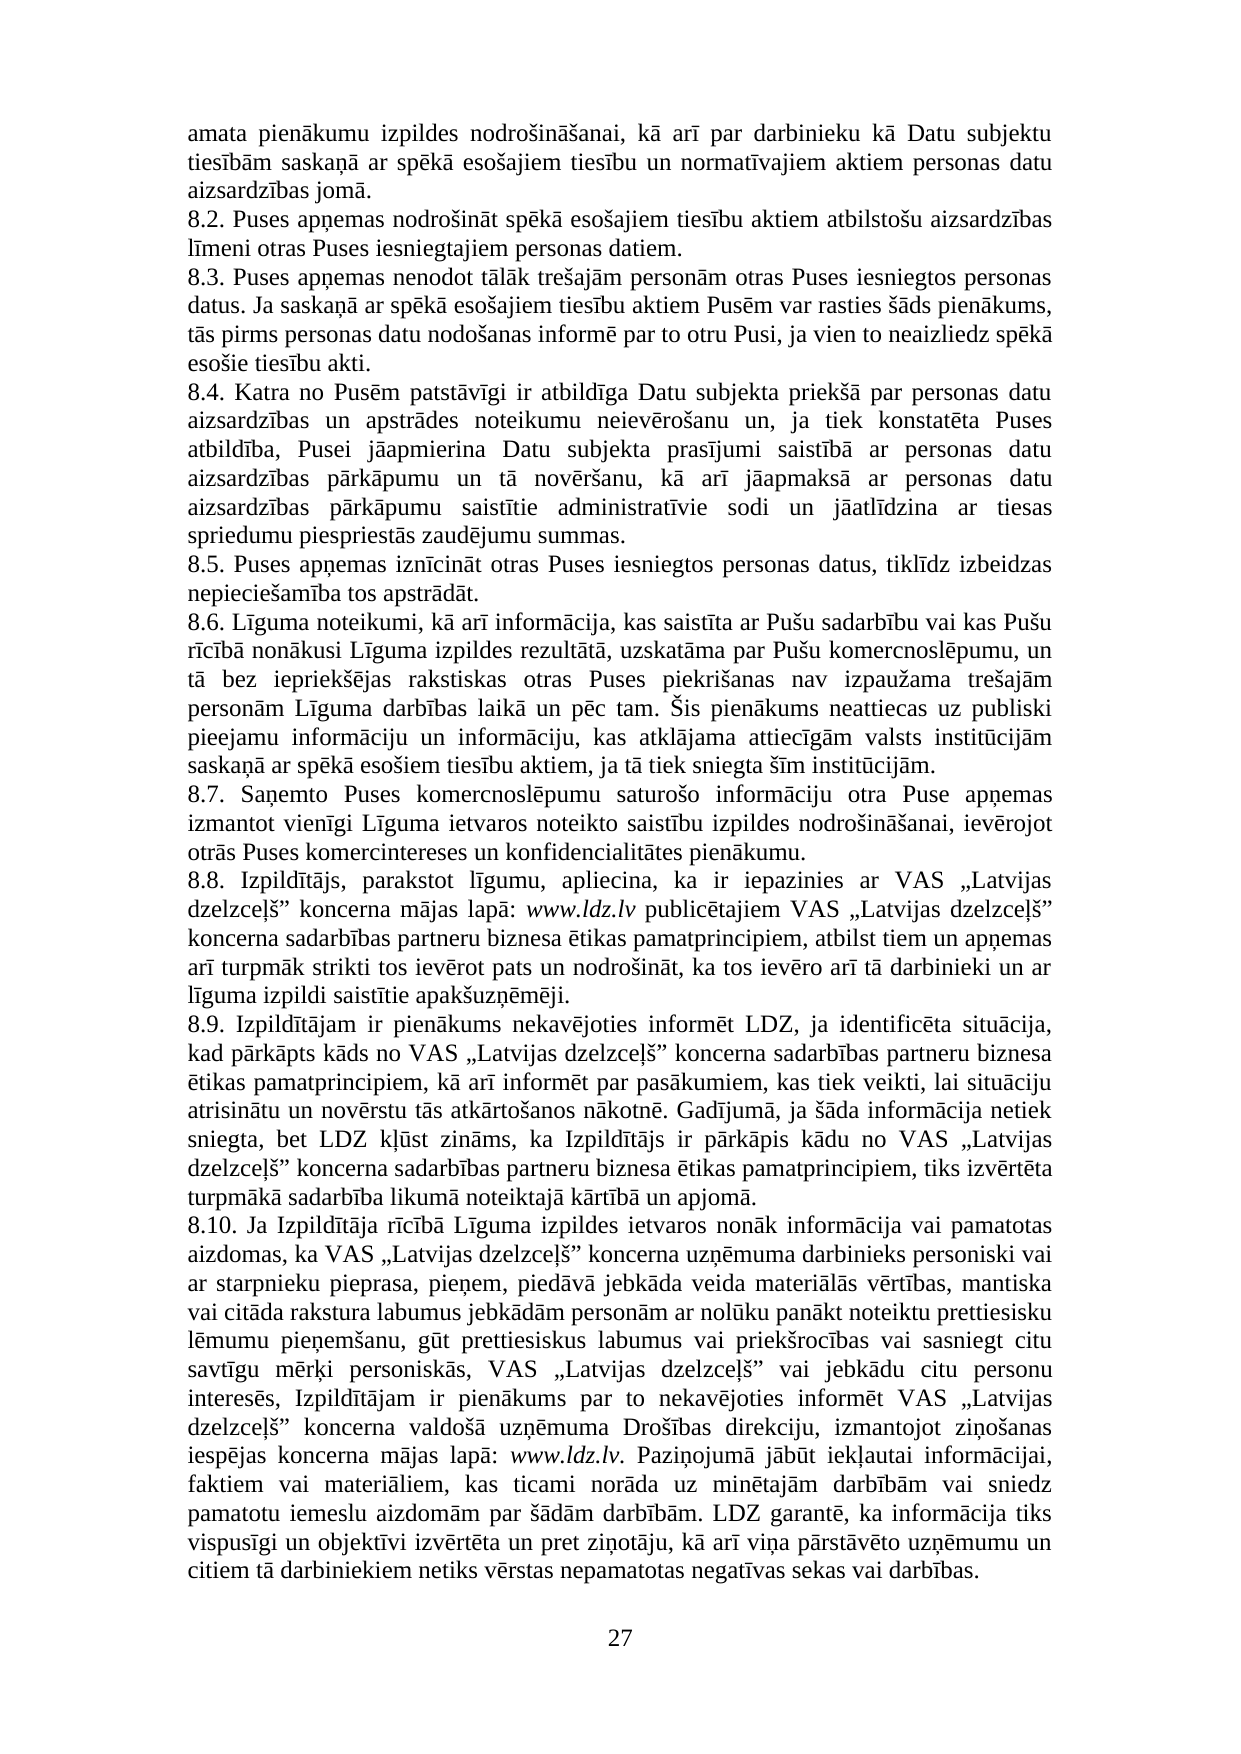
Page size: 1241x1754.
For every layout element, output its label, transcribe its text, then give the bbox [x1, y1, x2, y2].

text 8.7. Saņemto Puses komercnoslēpumu saturošo informāciju otra Puse apņemas izmantot vienīgi Līguma ietvaros noteikto saistību izpildes nodrošināšanai, ievērojot otrās Puses komercintereses un konfidencialitātes pienākumu. [187, 779, 1053, 866]
text 8.2. Puses apņemas nodrošināt spēkā esošajiem tiesību aktiem atbilstošu aizsardzības līmeni otras Puses iesniegtajiem personas datiem. [187, 204, 1053, 262]
text 8.10. Ja Izpildītāja rīcībā Līguma izpildes ietvaros nonāk informācija vai pamatotas aizdomas, ka VAS „Latvijas dzelzceļš” koncerna uzņēmuma darbinieks personiski vai ar starpnieku pieprasa, pieņem, piedāvā jebkāda veida materiālās vērtības, mantiska vai citāda rakstura labumus jebkādām personām ar nolūku panākt noteiktu prettiesisku lēmumu pieņemšanu, gūt prettiesiskus labumus vai priekšrocības vai sasniegt citu savtīgu mērķi personiskās, VAS „Latvijas dzelzceļš” vai jebkādu citu personu interesēs, Izpildītājam ir pienākums par to nekavējoties informēt VAS „Latvijas dzelzceļš” koncerna valdošā uzņēmuma Drošības direkciju, izmantojot ziņošanas iespējas koncerna mājas lapā: www.ldz.lv. Paziņojumā jābūt iekļautai informācijai, faktiem vai materiāliem, kas ticami norāda uz minētajām darbībām vai sniedz pamatotu iemeslu aizdomām par šādām darbībām. LDZ garantē, ka informācija tiks vispusīgi un objektīvi izvērtēta un pret ziņotāju, kā arī viņa pārstāvēto uzņēmumu un citiem tā darbiniekiem netiks vērstas nepamatotas negatīvas sekas vai darbības. [187, 1211, 1053, 1584]
text 8.6. Līguma noteikumi, kā arī informācija, kas saistīta ar Pušu sadarbību vai kas Pušu rīcībā nonākusi Līguma izpildes rezultātā, uzskatāma par Pušu komercnoslēpumu, un tā bez iepriekšējas rakstiskas otras Puses piekrišanas nav izpaužama trešajām personām Līguma darbības laikā un pēc tam. Šis pienākums neattiecas uz publiski pieejamu informāciju un informāciju, kas atklājama attiecīgām valsts institūcijām saskaņā ar spēkā esošiem tiesību aktiem, ja tā tiek sniegta šīm institūcijām. [187, 607, 1053, 779]
text 8.8. Izpildītājs, parakstot līgumu, apliecina, ka ir iepazinies ar VAS „Latvijas dzelzceļš” koncerna mājas lapā: www.ldz.lv publicētajiem VAS „Latvijas dzelzceļš” koncerna sadarbības partneru biznesa ētikas pamatprincipiem, atbilst tiem un apņemas arī turpmāk strikti tos ievērot pats un nodrošināt, ka tos ievēro arī tā darbinieki un ar līguma izpildi saistītie apakšuzņēmēji. [187, 866, 1053, 1009]
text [187, 118, 1053, 204]
text 8.5. Puses apņemas iznīcināt otras Puses iesniegtos personas datus, tiklīdz izbeidzas nepieciešamība tos apstrādāt. [187, 549, 1053, 607]
text 8.4. Katra no Pusēm patstāvīgi ir atbildīga Datu subjekta priekšā par personas datu aizsardzības un apstrādes noteikumu neievērošanu un, ja tiek konstatēta Puses atbildība, Pusei jāapmierina Datu subjekta prasījumi saistībā ar personas datu aizsardzības pārkāpumu un tā novēršanu, kā arī jāapmaksā ar personas datu aizsardzības pārkāpumu saistītie administratīvie sodi un jāatlīdzina ar tiesas spriedumu piespriestās zaudējumu summas. [187, 377, 1053, 549]
text 8.9. Izpildītājam ir pienākums nekavējoties informēt LDZ, ja identificēta situācija, kad pārkāpts kāds no VAS „Latvijas dzelzceļš” koncerna sadarbības partneru biznesa ētikas pamatprincipiem, kā arī informēt par pasākumiem, kas tiek veikti, lai situāciju atrisinātu un novērstu tās atkārtošanos nākotnē. Gadījumā, ja šāda informācija netiek sniegta, bet LDZ kļūst zināms, ka Izpildītājs ir pārkāpis kādu no VAS „Latvijas dzelzceļš” koncerna sadarbības partneru biznesa ētikas pamatprincipiem, tiks izvērtēta turpmākā sadarbība likumā noteiktajā kārtībā un apjomā. [187, 1009, 1053, 1211]
text 8.3. Puses apņemas nenodot tālāk trešajām personām otras Puses iesniegtos personas datus. Ja saskaņā ar spēkā esošajiem tiesību aktiem Pusēm var rasties šāds pienākums, tās pirms personas datu nodošanas informē par to otru Pusi, ja vien to neaizliedz spēkā esošie tiesību akti. [187, 262, 1053, 377]
